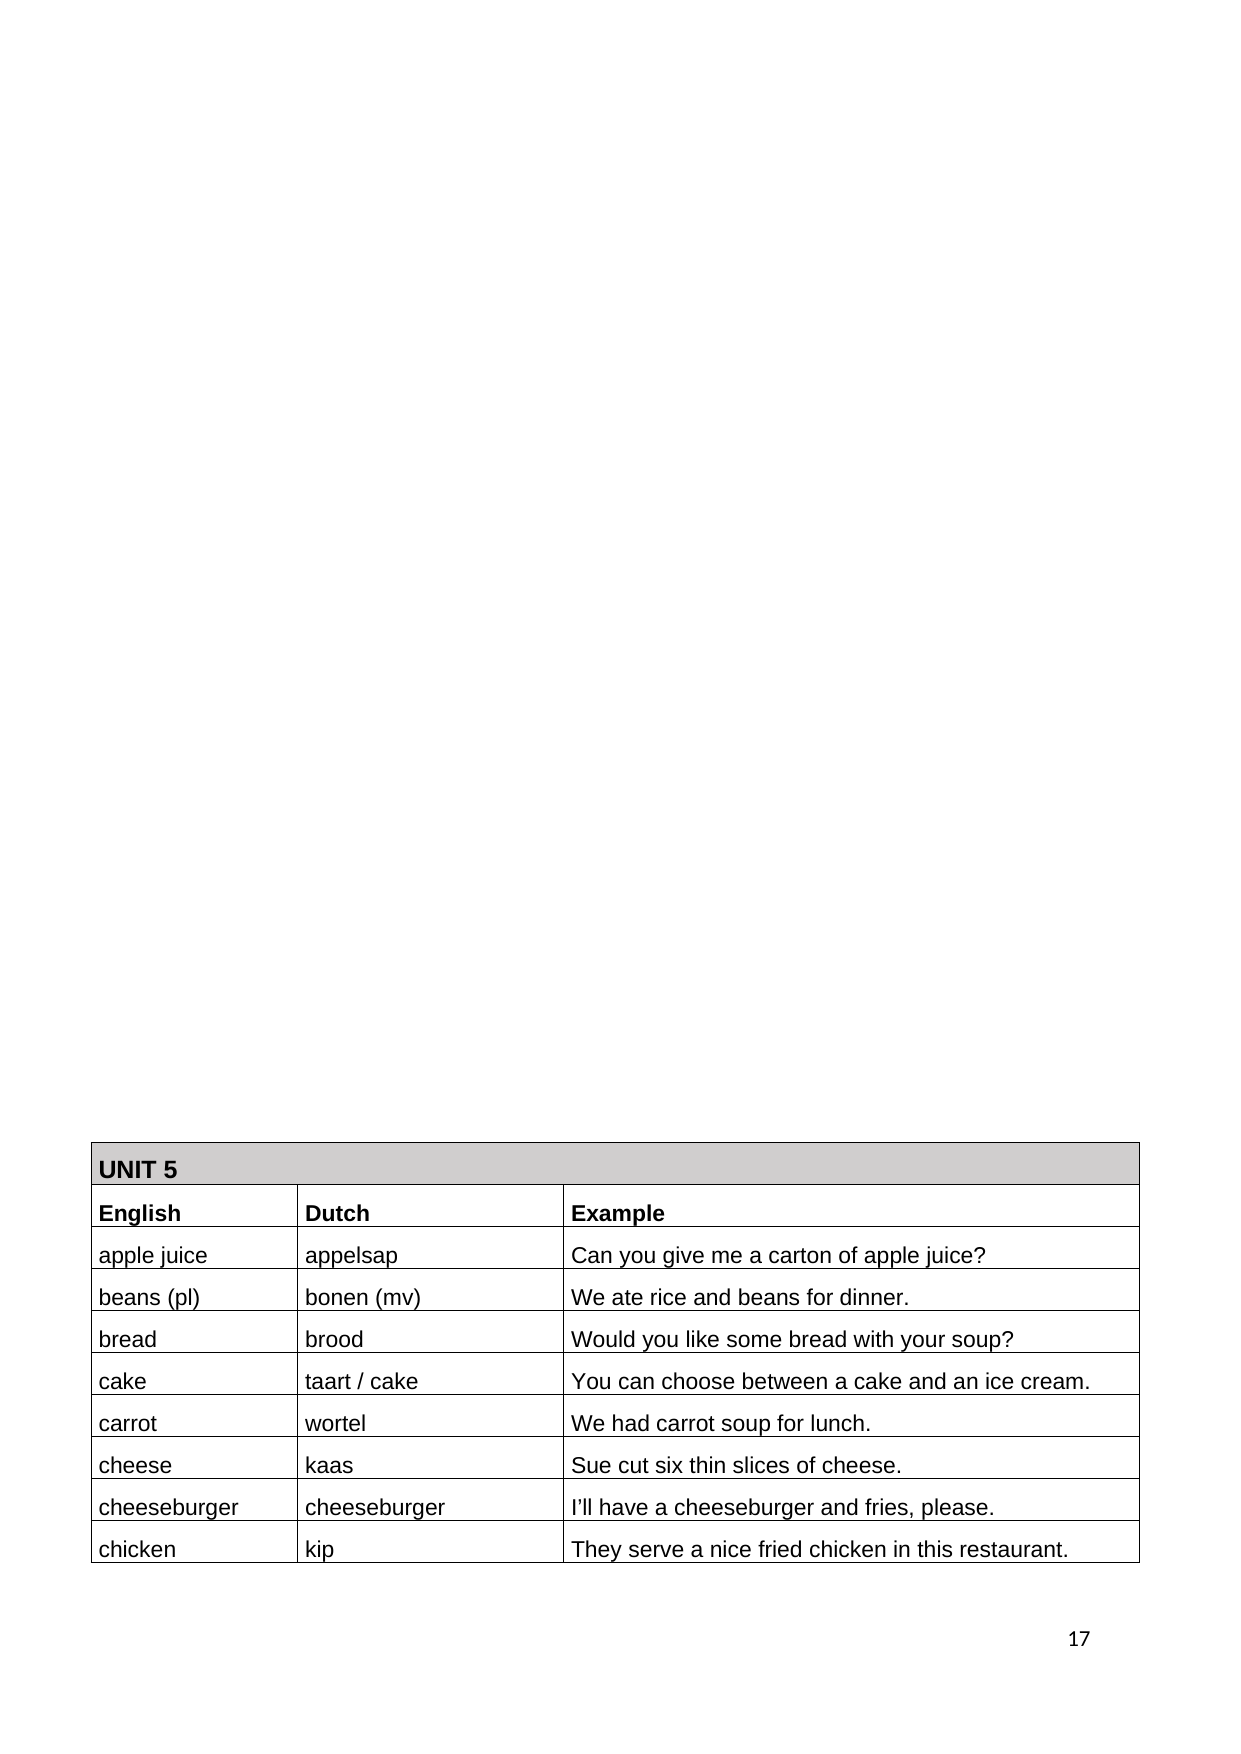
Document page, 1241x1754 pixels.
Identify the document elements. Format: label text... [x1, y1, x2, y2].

table_cell I’ll have a cheeseburger and fries, please. [564, 1479, 1139, 1520]
table_cell carrot [92, 1395, 297, 1436]
table_cell apple juice [92, 1227, 297, 1268]
table_cell kip [298, 1521, 563, 1562]
table_cell appelsap [298, 1227, 563, 1268]
table_cell bread [92, 1311, 297, 1352]
table_cell cake [92, 1353, 297, 1394]
table_cell Can you give me a carton of apple juice? [564, 1227, 1139, 1268]
table_cell cheeseburger [298, 1479, 563, 1520]
table_cell Example [564, 1185, 1139, 1226]
table_cell bonen (mv) [298, 1269, 563, 1310]
table_cell Sue cut six thin slices of cheese. [564, 1437, 1139, 1478]
table_header UNIT 5 [92, 1143, 1139, 1184]
table_cell We ate rice and beans for dinner. [564, 1269, 1139, 1310]
table_cell They serve a nice fried chicken in this restaurant. [564, 1521, 1139, 1562]
table_cell taart / cake [298, 1353, 563, 1394]
table_cell brood [298, 1311, 563, 1352]
table_cell cheeseburger [92, 1479, 297, 1520]
table_cell You can choose between a cake and an ice cream. [564, 1353, 1139, 1394]
table_cell kaas [298, 1437, 563, 1478]
table_cell We had carrot soup for lunch. [564, 1395, 1139, 1436]
table_cell cheese [92, 1437, 297, 1478]
table_cell wortel [298, 1395, 563, 1436]
table_cell Dutch [298, 1185, 563, 1226]
table_cell Would you like some bread with your soup? [564, 1311, 1139, 1352]
table_cell English [92, 1185, 297, 1226]
table_cell beans (pl) [92, 1269, 297, 1310]
table_cell chicken [92, 1521, 297, 1562]
